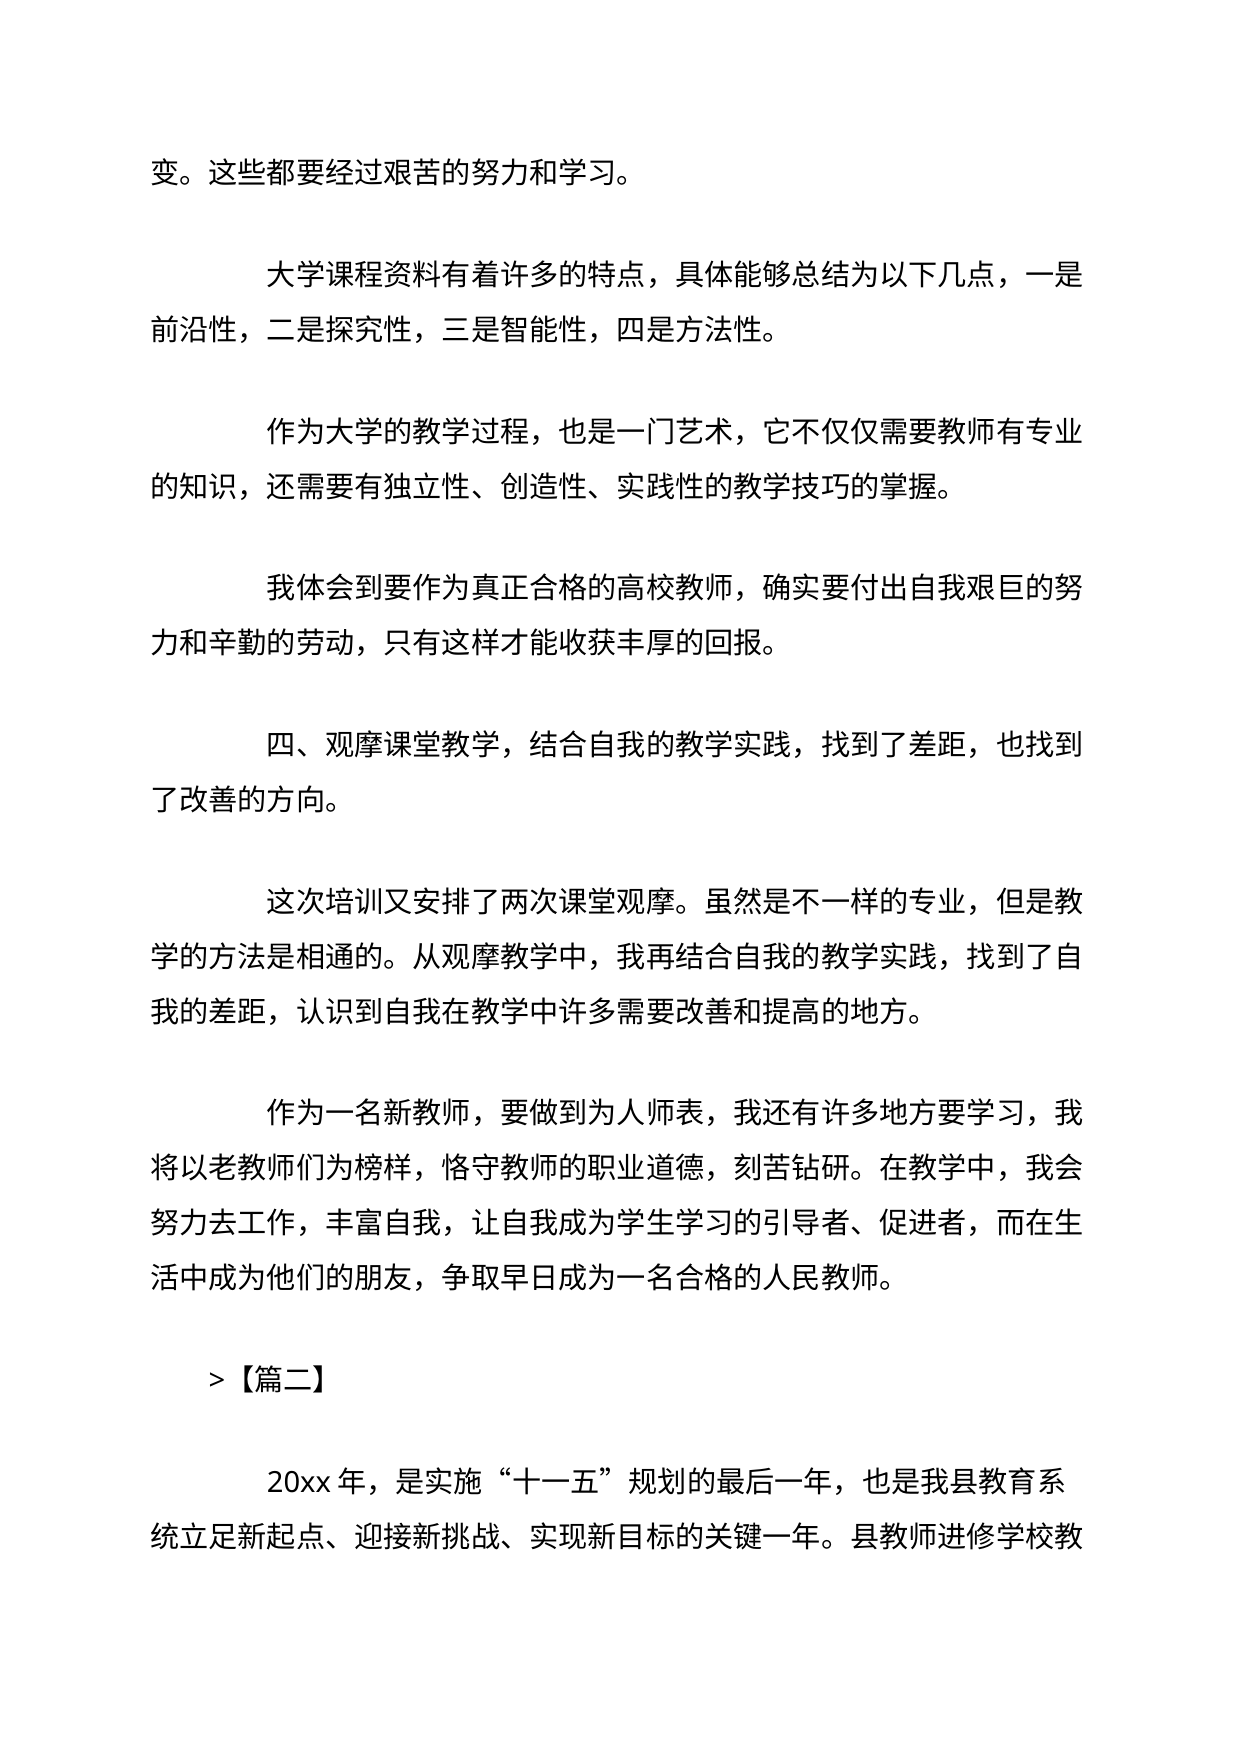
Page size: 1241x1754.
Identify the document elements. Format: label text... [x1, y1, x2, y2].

text 大学课程资料有着许多的特点，具体能够总结为以下几点，一是前沿性，二是探究性，三是智能性，四是方法性。 [150, 252, 1090, 349]
text 作为大学的教学过程，也是一门艺术，它不仅仅需要教师有专业的知识，还需要有独立性、创造性、实践性的教学技巧的掌握。 [150, 408, 1090, 506]
text 四、观摩课堂教学，结合自我的教学实践，找到了差距，也找到了改善的方向。 [150, 722, 1090, 819]
text 作为一名新教师，要做到为人师表，我还有许多地方要学习，我将以老教师们为榜样，恪守教师的职业道德，刻苦钻研。在教学中，我会努力去工作，丰富自我，让自我成为学生学习的引导者、促进者，而在生活中成为他们的朋友，争取早日成为一名合格的人民教师。 [150, 1090, 1090, 1297]
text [150, 1458, 1090, 1556]
text 我体会到要作为真正合格的高校教师，确实要付出自我艰巨的努力和辛勤的劳动，只有这样才能收获丰厚的回报。 [150, 565, 1090, 662]
text 这次培训又安排了两次课堂观摩。虽然是不一样的专业，但是教学的方法是相通的。从观摩教学中，我再结合自我的教学实践，找到了自我的差距，认识到自我在教学中许多需要改善和提高的地方。 [150, 878, 1090, 1031]
text >【篇二】 [150, 1356, 1090, 1399]
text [150, 150, 1090, 192]
